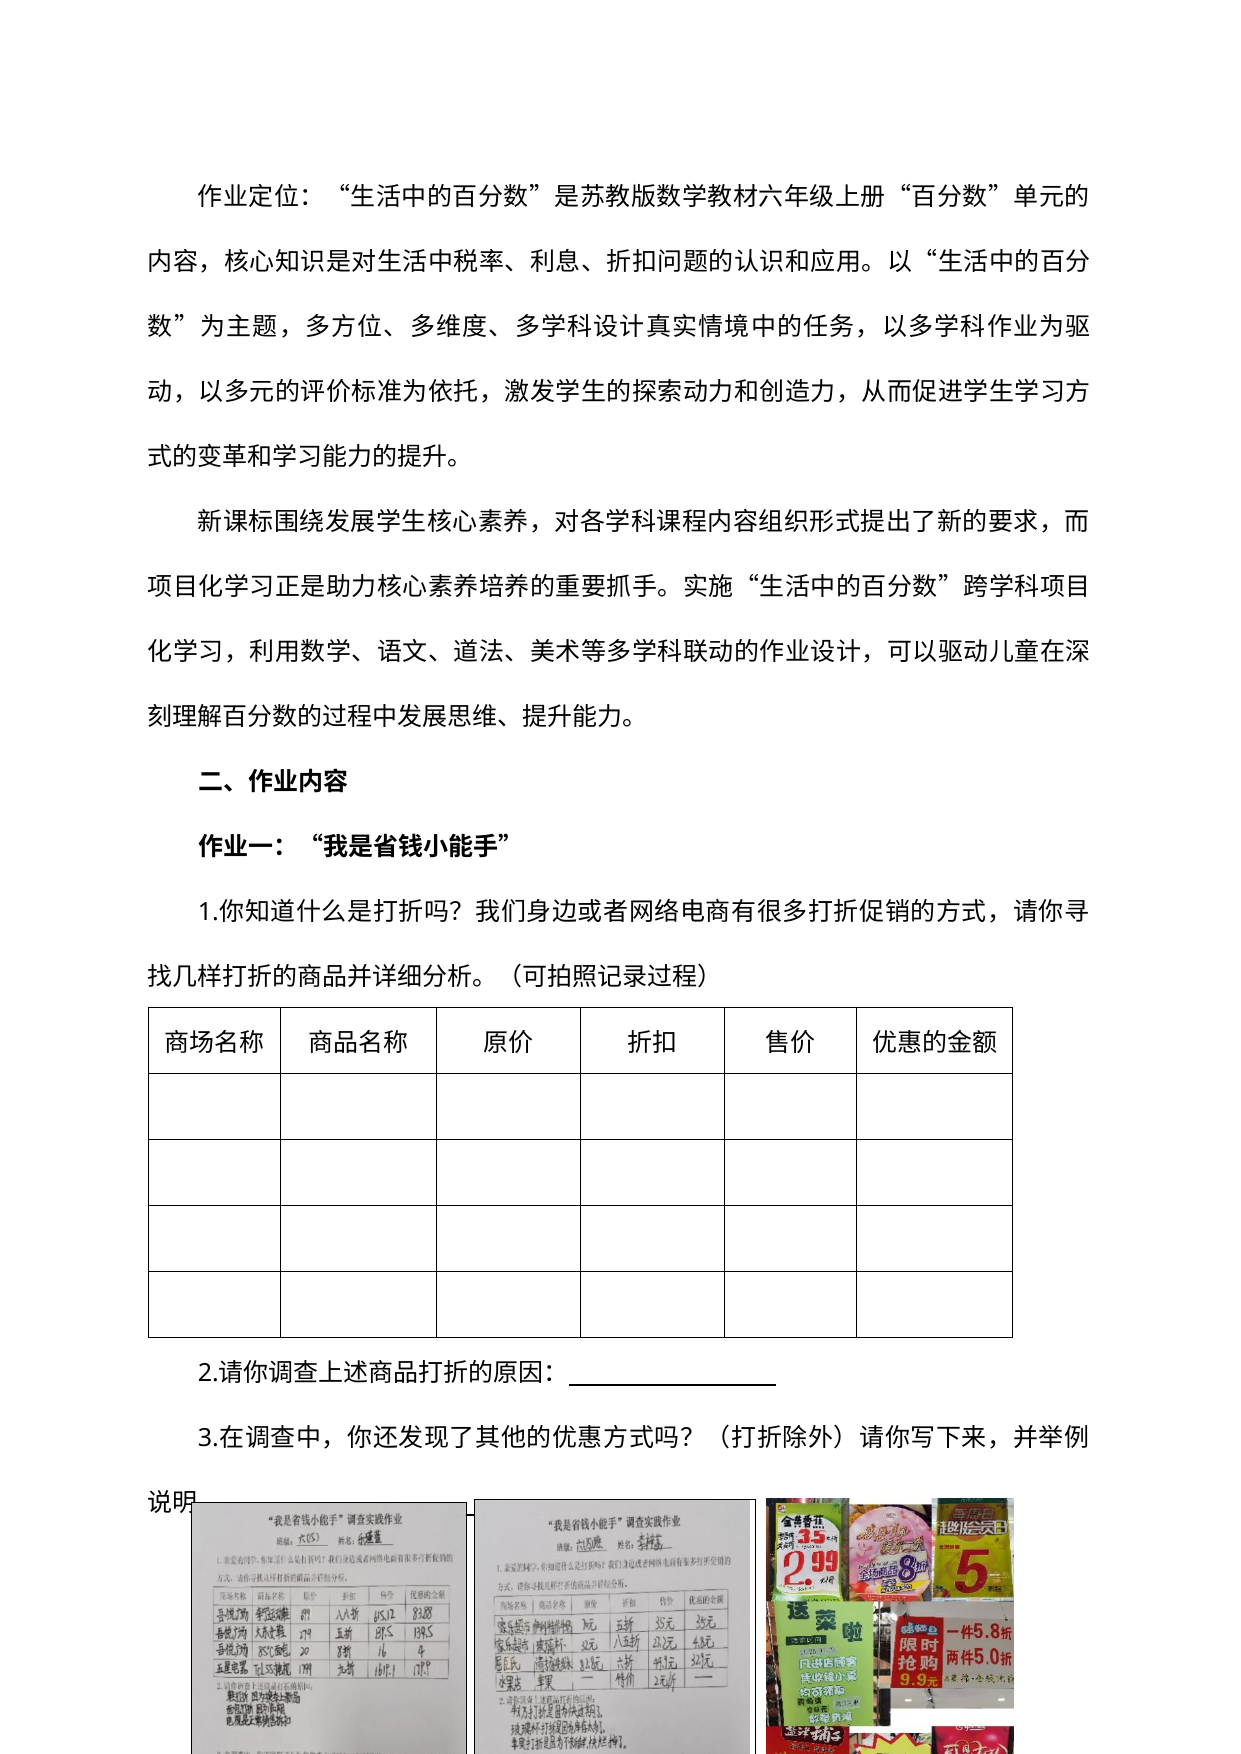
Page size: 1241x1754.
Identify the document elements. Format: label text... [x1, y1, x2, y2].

picture [192, 1503, 466, 1754]
picture [766, 1498, 1014, 1754]
table_cell [437, 1272, 580, 1337]
table_cell [581, 1074, 724, 1139]
text 作业一：“我是省钱小能手” [148, 812, 1093, 877]
table_cell [725, 1272, 856, 1337]
table_cell [437, 1206, 580, 1271]
table_cell [857, 1272, 1012, 1337]
table_cell [725, 1206, 856, 1271]
table_cell [581, 1140, 724, 1205]
text 1.你知道什么是打折吗？我们身边或者网络电商有很多打折促销的方式，请你寻找几样打折的商品并详细分析。（可拍照记录过程） [148, 877, 1093, 1007]
table_cell [437, 1140, 580, 1205]
table_cell [149, 1272, 280, 1337]
table_cell [281, 1206, 436, 1271]
table_cell [725, 1140, 856, 1205]
text 3.在调查中，你还发现了其他的优惠方式吗？（打折除外）请你写下来，并举例说明。 [148, 1403, 1093, 1533]
table_header 折扣 [581, 1008, 724, 1073]
table_cell [857, 1074, 1012, 1139]
table_header 优惠的金额 [857, 1008, 1012, 1073]
table_cell [857, 1206, 1012, 1271]
table_cell [149, 1206, 280, 1271]
text 新课标围绕发展学生核心素养，对各学科课程内容组织形式提出了新的要求，而项目化学习正是助力核心素养培养的重要抓手。实施“生活中的百分数”跨学科项目化学习，利用数学、语文、道法、美术等多学科联动的作业设计，可以驱动儿童在深刻理解百分数的过程中发展思维、提升能力。 [148, 487, 1093, 747]
text 作业定位：“生活中的百分数”是苏教版数学教材六年级上册“百分数”单元的内容，核心知识是对生活中税率、利息、折扣问题的认识和应用。以“生活中的百分数”为主题，多方位、多维度、多学科设计真实情境中的任务，以多学科作业为驱动，以多元的评价标准为依托，激发学生的探索动力和创造力，从而促进学生学习方式的变革和学习能力的提升。 [148, 162, 1093, 487]
table_cell [581, 1272, 724, 1337]
table_cell [281, 1074, 436, 1139]
table_header 商品名称 [281, 1008, 436, 1073]
table_cell [281, 1272, 436, 1337]
table_cell [149, 1074, 280, 1139]
table_header 原价 [437, 1008, 580, 1073]
picture [475, 1500, 750, 1754]
text 2.请你调查上述商品打折的原因： [148, 1338, 1093, 1403]
table_cell [581, 1206, 724, 1271]
table_cell [281, 1140, 436, 1205]
table_cell [857, 1140, 1012, 1205]
table_cell [437, 1074, 580, 1139]
text 二、作业内容 [148, 747, 1093, 812]
table_header 售价 [725, 1008, 856, 1073]
table_cell [725, 1074, 856, 1139]
table_header 商场名称 [149, 1008, 280, 1073]
table_cell [149, 1140, 280, 1205]
